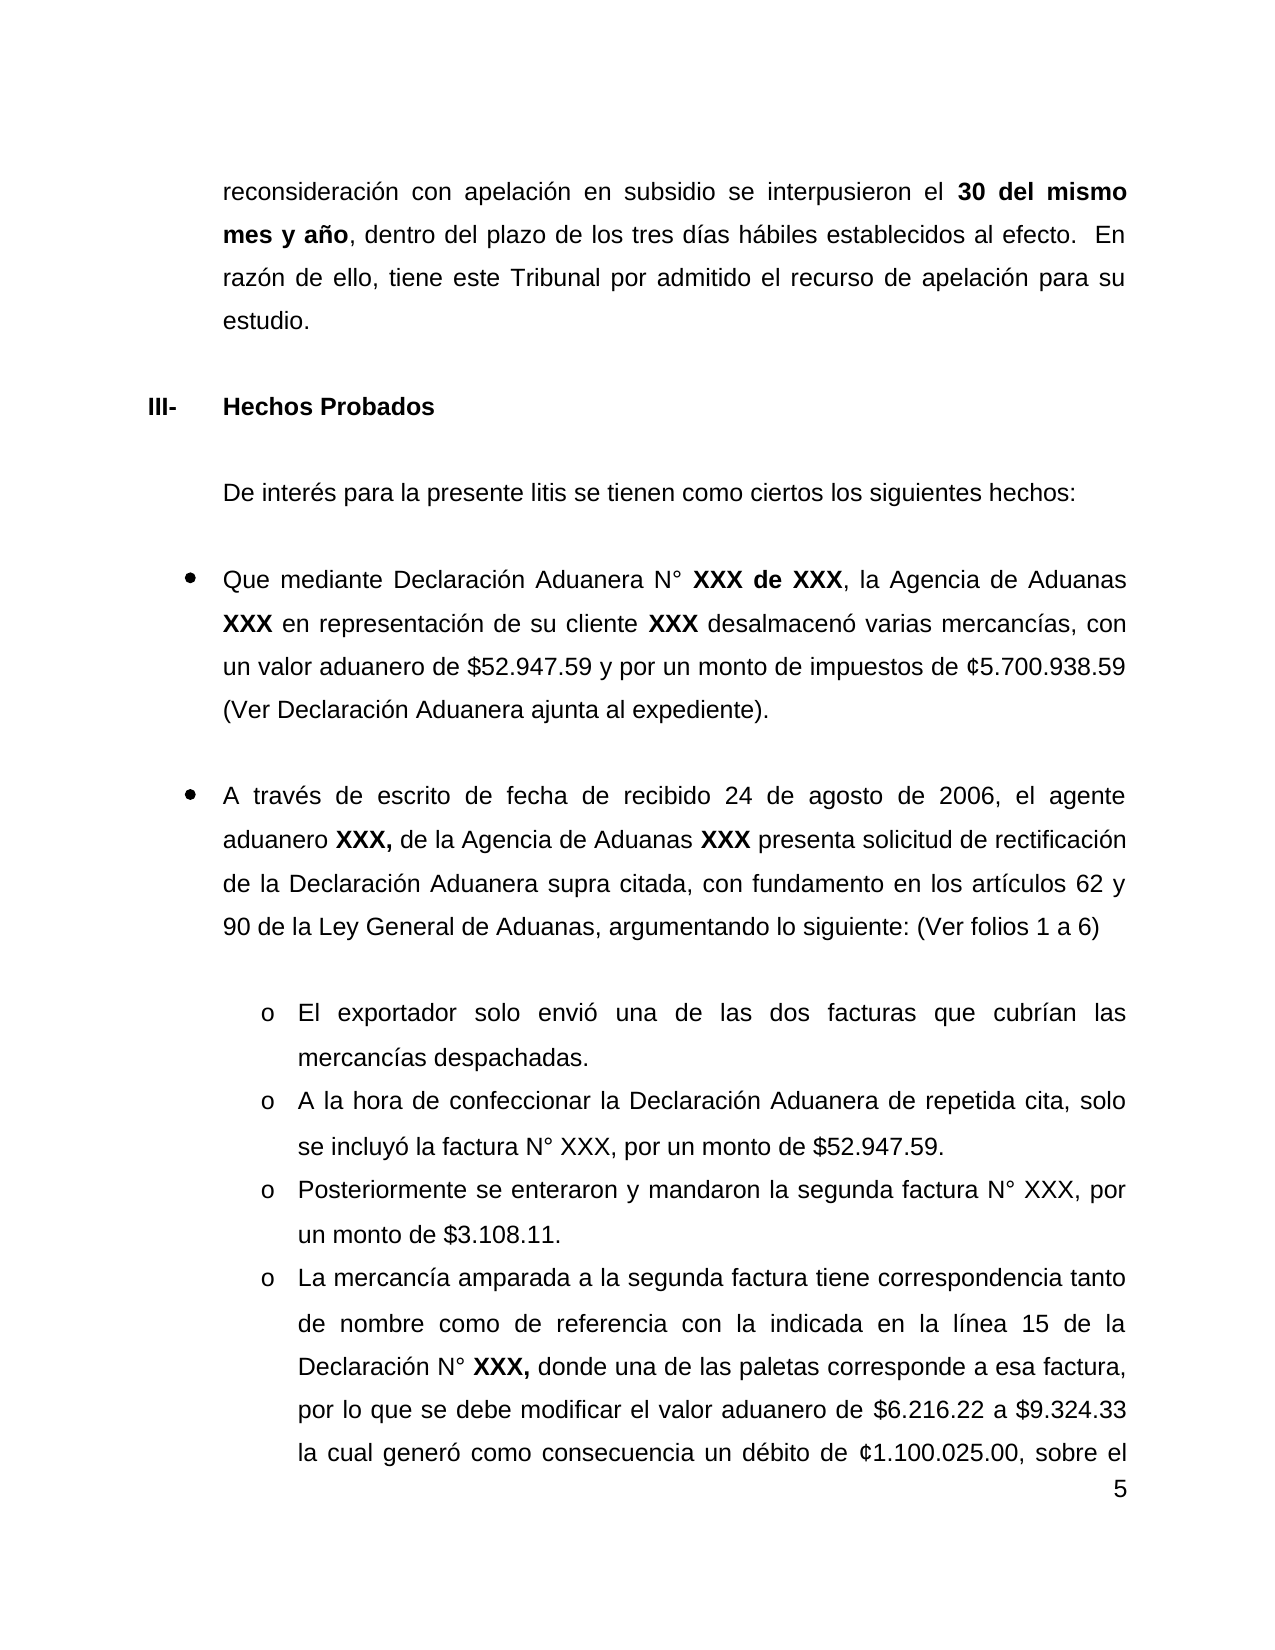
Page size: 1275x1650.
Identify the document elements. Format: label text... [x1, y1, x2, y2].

list Que mediante Declaración Aduanera N° XXX de XXX, de Aduanas XXX en representación de su cliente XXX desalmacenó varias mercancías, con un valor aduanero de $52.947.59 y por un monto de impuestos de ¢5.700.938.59 (Ver Declaración Aduanera ajunta al expediente). [185, 564, 1127, 724]
list A través de escrito de fecha de recibido 24 de agosto de 2006, el agente aduanero XXX, de de Aduanas XXX presenta solicitud de rectificación de supra citada, con fundamento en los artículos 62 y 90 de de Aduanas, argumentando lo siguiente: (Ver folios 6) [185, 781, 1127, 940]
list El exportador solo envió una de las dos facturas que cubrían las mercancías despachadas. [260, 998, 1127, 1072]
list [148, 176, 1127, 334]
list A la hora de confeccionar de repetida cita, solo se incluyó la factura N° XXX, por un monto de $52.947.59. [260, 1086, 1127, 1160]
text De interés para la presente litis se tienen como ciertos los siguientes hechos: [223, 478, 1127, 507]
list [260, 1263, 1127, 1467]
list Hechos Probados [148, 392, 1127, 421]
list Posteriormente se enteraron y mandaron la segunda factura N° XXX, por un monto de $3.108.11. [260, 1175, 1127, 1249]
